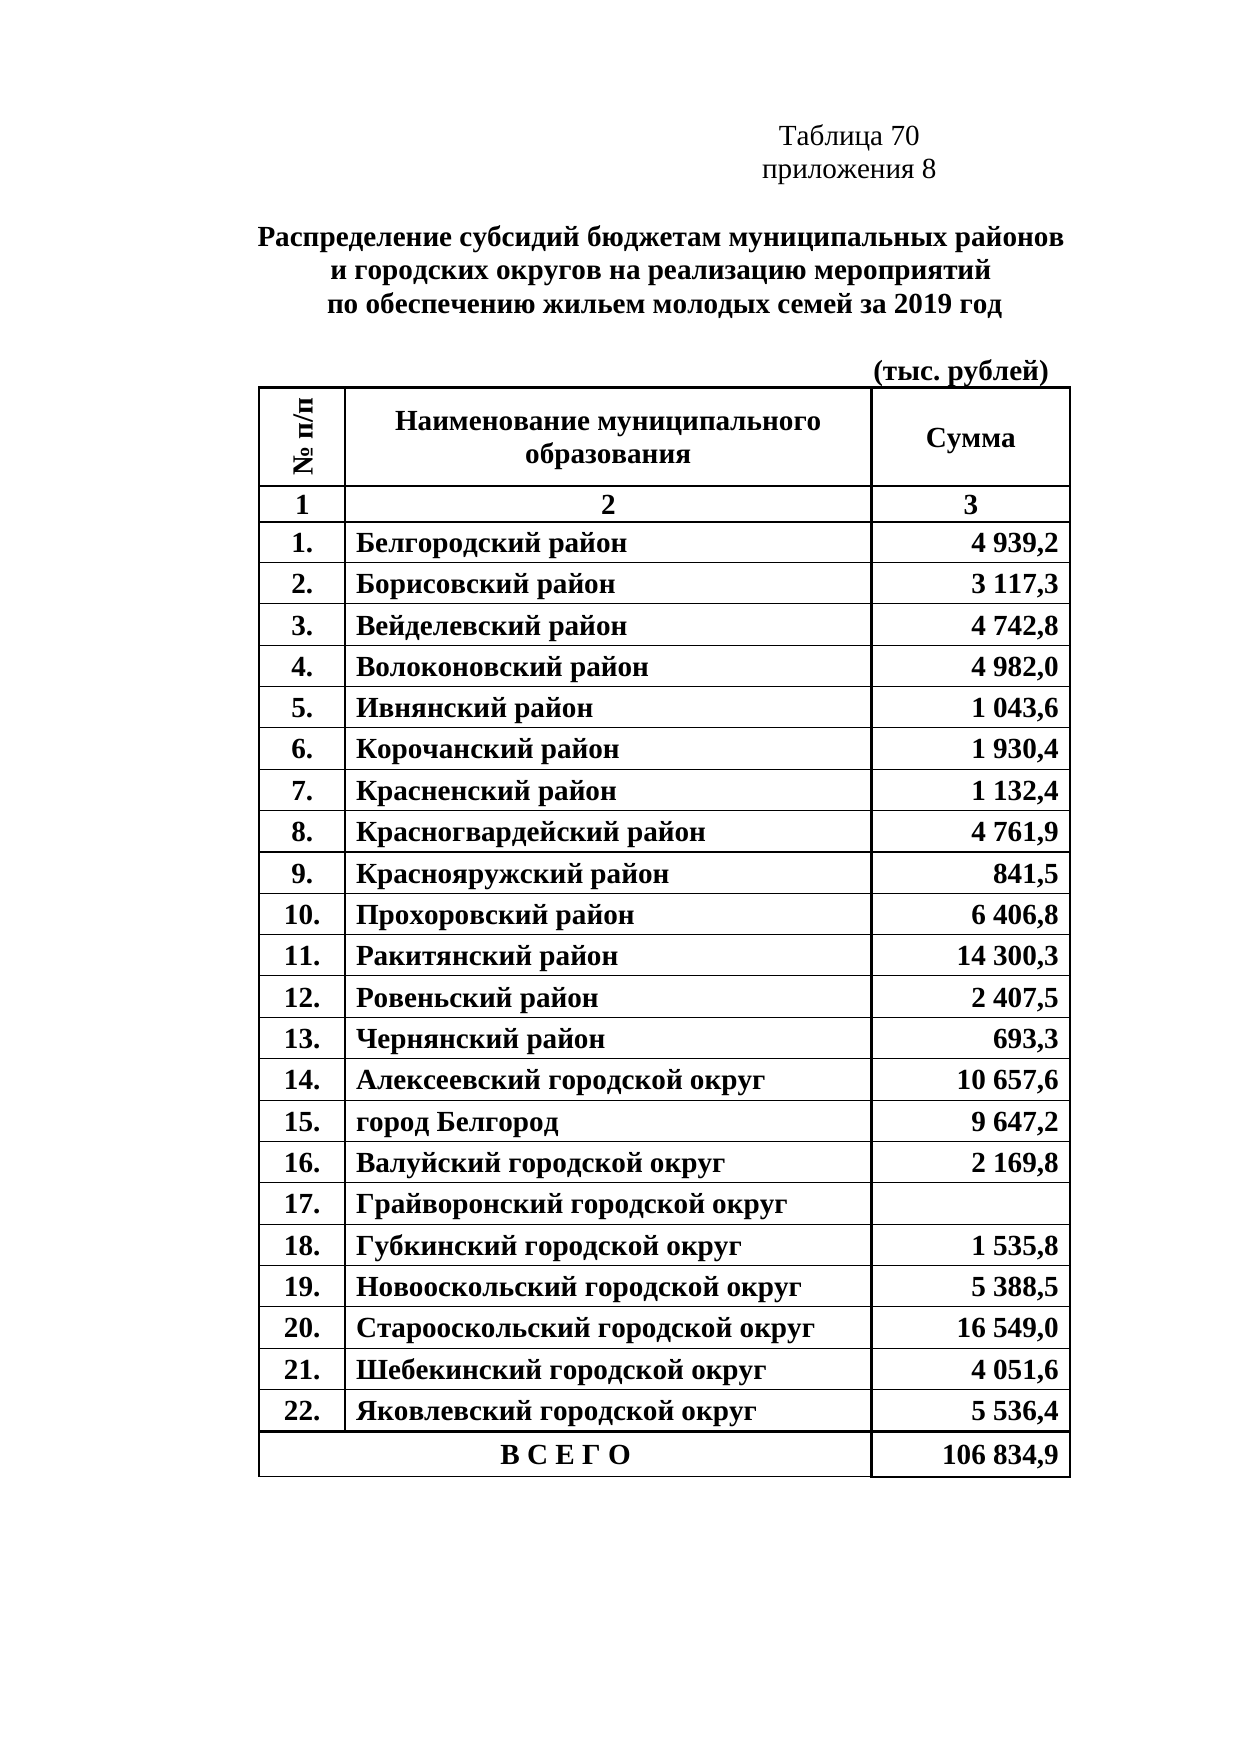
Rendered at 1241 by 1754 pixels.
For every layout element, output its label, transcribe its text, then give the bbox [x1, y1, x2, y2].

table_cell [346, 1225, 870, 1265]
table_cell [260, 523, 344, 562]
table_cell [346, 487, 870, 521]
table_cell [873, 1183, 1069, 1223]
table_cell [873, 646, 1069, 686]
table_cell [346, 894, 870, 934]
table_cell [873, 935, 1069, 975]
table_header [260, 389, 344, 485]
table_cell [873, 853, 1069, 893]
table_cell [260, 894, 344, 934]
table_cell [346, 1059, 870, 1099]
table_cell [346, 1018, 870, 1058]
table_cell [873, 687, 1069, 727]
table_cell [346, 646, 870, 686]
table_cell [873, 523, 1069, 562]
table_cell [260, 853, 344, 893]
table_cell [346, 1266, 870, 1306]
text Таблица 70 [546, 118, 1152, 152]
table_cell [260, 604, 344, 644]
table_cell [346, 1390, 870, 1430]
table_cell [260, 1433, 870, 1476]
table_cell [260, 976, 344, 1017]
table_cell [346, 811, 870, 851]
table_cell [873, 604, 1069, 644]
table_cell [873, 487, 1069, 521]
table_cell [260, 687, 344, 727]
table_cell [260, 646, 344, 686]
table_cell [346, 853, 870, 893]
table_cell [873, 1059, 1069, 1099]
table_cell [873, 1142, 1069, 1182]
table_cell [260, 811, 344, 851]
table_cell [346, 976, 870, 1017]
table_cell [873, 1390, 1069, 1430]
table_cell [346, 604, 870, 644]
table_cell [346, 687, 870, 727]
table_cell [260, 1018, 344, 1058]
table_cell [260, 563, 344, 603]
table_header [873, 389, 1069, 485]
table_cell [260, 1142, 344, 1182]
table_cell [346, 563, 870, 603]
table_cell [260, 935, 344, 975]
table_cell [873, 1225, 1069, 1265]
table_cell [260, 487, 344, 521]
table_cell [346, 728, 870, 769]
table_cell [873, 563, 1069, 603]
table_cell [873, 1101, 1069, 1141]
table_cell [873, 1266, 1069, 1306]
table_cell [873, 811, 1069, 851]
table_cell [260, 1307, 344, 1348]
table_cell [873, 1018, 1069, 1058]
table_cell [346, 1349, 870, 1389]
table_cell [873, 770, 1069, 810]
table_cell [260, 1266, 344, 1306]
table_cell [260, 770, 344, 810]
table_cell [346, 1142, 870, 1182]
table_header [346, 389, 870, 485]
text приложения 8 [546, 152, 1152, 185]
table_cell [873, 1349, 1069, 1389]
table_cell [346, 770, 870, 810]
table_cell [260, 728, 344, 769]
text Распределение субсидий бюджетам муниципальных районов и городских округов на реализацию мероприятий по обеспечению жильем молодых семей за 2019 год [177, 219, 1152, 319]
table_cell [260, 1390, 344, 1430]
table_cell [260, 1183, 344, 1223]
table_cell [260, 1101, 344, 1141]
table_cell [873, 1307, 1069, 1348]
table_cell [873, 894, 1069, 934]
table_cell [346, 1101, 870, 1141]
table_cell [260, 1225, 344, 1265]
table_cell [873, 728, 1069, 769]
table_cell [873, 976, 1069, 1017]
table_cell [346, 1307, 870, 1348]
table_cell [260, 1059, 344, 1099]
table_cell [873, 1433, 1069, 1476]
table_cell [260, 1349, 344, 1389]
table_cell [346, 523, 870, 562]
text (тыс. рублей) [177, 353, 1048, 386]
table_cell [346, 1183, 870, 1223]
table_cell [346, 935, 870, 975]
